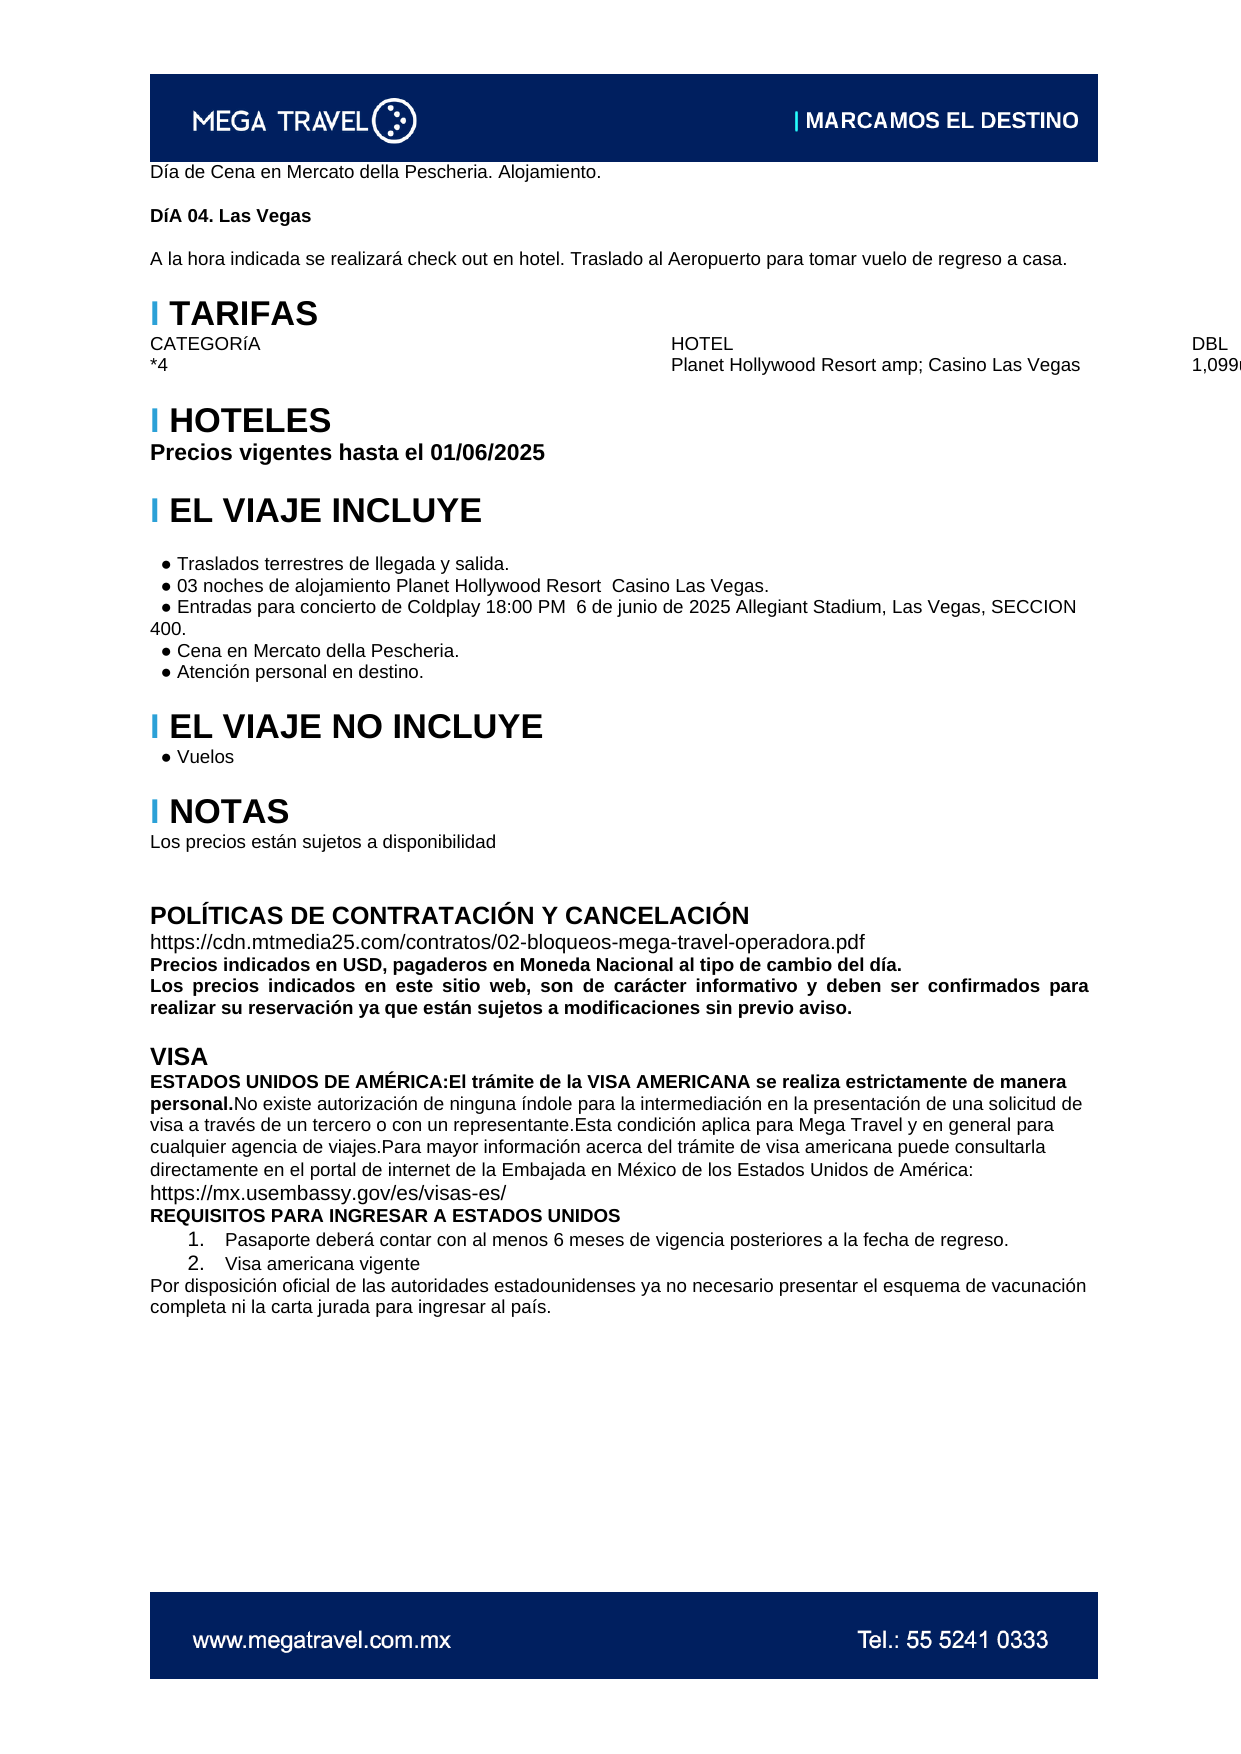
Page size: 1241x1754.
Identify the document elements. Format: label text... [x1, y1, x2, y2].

text Por disposición oficial de las autoridades estadounidenses ya no necesario presentar el esquema de vacunación completa ni la carta jurada para ingresar al país. [150, 1274, 1090, 1318]
text Precios indicados en USD, pagaderos en Moneda Nacional al tipo de cambio del día. [150, 953, 1090, 975]
text Los precios indicados en este sitio web, son de carácter informativo y deben ser confirmados para realizar su reservación ya que están sujetos a modificaciones sin previo aviso. [150, 975, 1090, 1018]
text https://cdn.mtmedia25.com/contratos/02-bloqueos-mega-travel-operadora.pdf [150, 929, 1090, 953]
picture [150, 1592, 1098, 1679]
text ● Atención personal en destino. [150, 661, 1090, 683]
text REQUISITOS PARA INGRESAR A ESTADOS UNIDOS [150, 1205, 1090, 1227]
text POLÍTICAS DE CONTRATACIÓN Y CANCELACIÓN [150, 901, 1090, 929]
picture [150, 74, 1098, 162]
text ● 03 noches de alojamiento Planet Hollywood Resort Casino Las Vegas. [150, 575, 1090, 596]
text Precios vigentes hasta el 01/06/2025 [150, 439, 1090, 466]
list Pasaporte deberá contar con al menos 6 meses de vigencia posteriores a la fecha de regreso. [187, 1227, 1090, 1251]
table_header CATEGORíA [139, 333, 659, 354]
text ESTADOS UNIDOS DE AMÉRICA:El trámite de la VISA AMERICANA se realiza estrictamente de manera personal.No existe autorización de ninguna índole para la intermediación en la presentación de una solicitud de visa a través de un tercero o con un representante.Esta condición aplica para Mega Travel y en general para cualquier agencia de viajes.Para mayor información acerca del trámite de visa americana puede consultarla directamente en el portal de internet de la Embajada en México de los Estados Unidos de América: https://mx.usembassy.gov/es/visas-es/ [150, 1071, 1090, 1205]
text Día de Cena en Mercato della Pescheria. Alojamiento. [150, 161, 1090, 183]
text ● Vuelos [150, 746, 1090, 768]
text DíA 04. Las Vegas [150, 204, 1090, 226]
table_cell Planet Hollywood Resort amp; Casino Las Vegas [660, 354, 1180, 376]
list Visa americana vigente [187, 1251, 1090, 1274]
table_cell *4 [139, 354, 659, 376]
text ● Cena en Mercato della Pescheria. [150, 639, 1090, 661]
text ● Traslados terrestres de llegada y salida. [150, 553, 1090, 575]
table_cell 1,099usd [1180, 354, 1240, 376]
text A la hora indicada se realizará check out en hotel. Traslado al Aeropuerto para tomar vuelo de regreso a casa. [150, 248, 1090, 269]
text ● Entradas para concierto de Coldplay 18:00 PM 6 de junio de 2025 Allegiant Stadium, Las Vegas, SECCION 400. [150, 596, 1090, 639]
text Los precios están sujetos a disponibilidad [150, 831, 1090, 853]
table_header DBL [1180, 333, 1240, 354]
table_header HOTEL [660, 333, 1180, 354]
